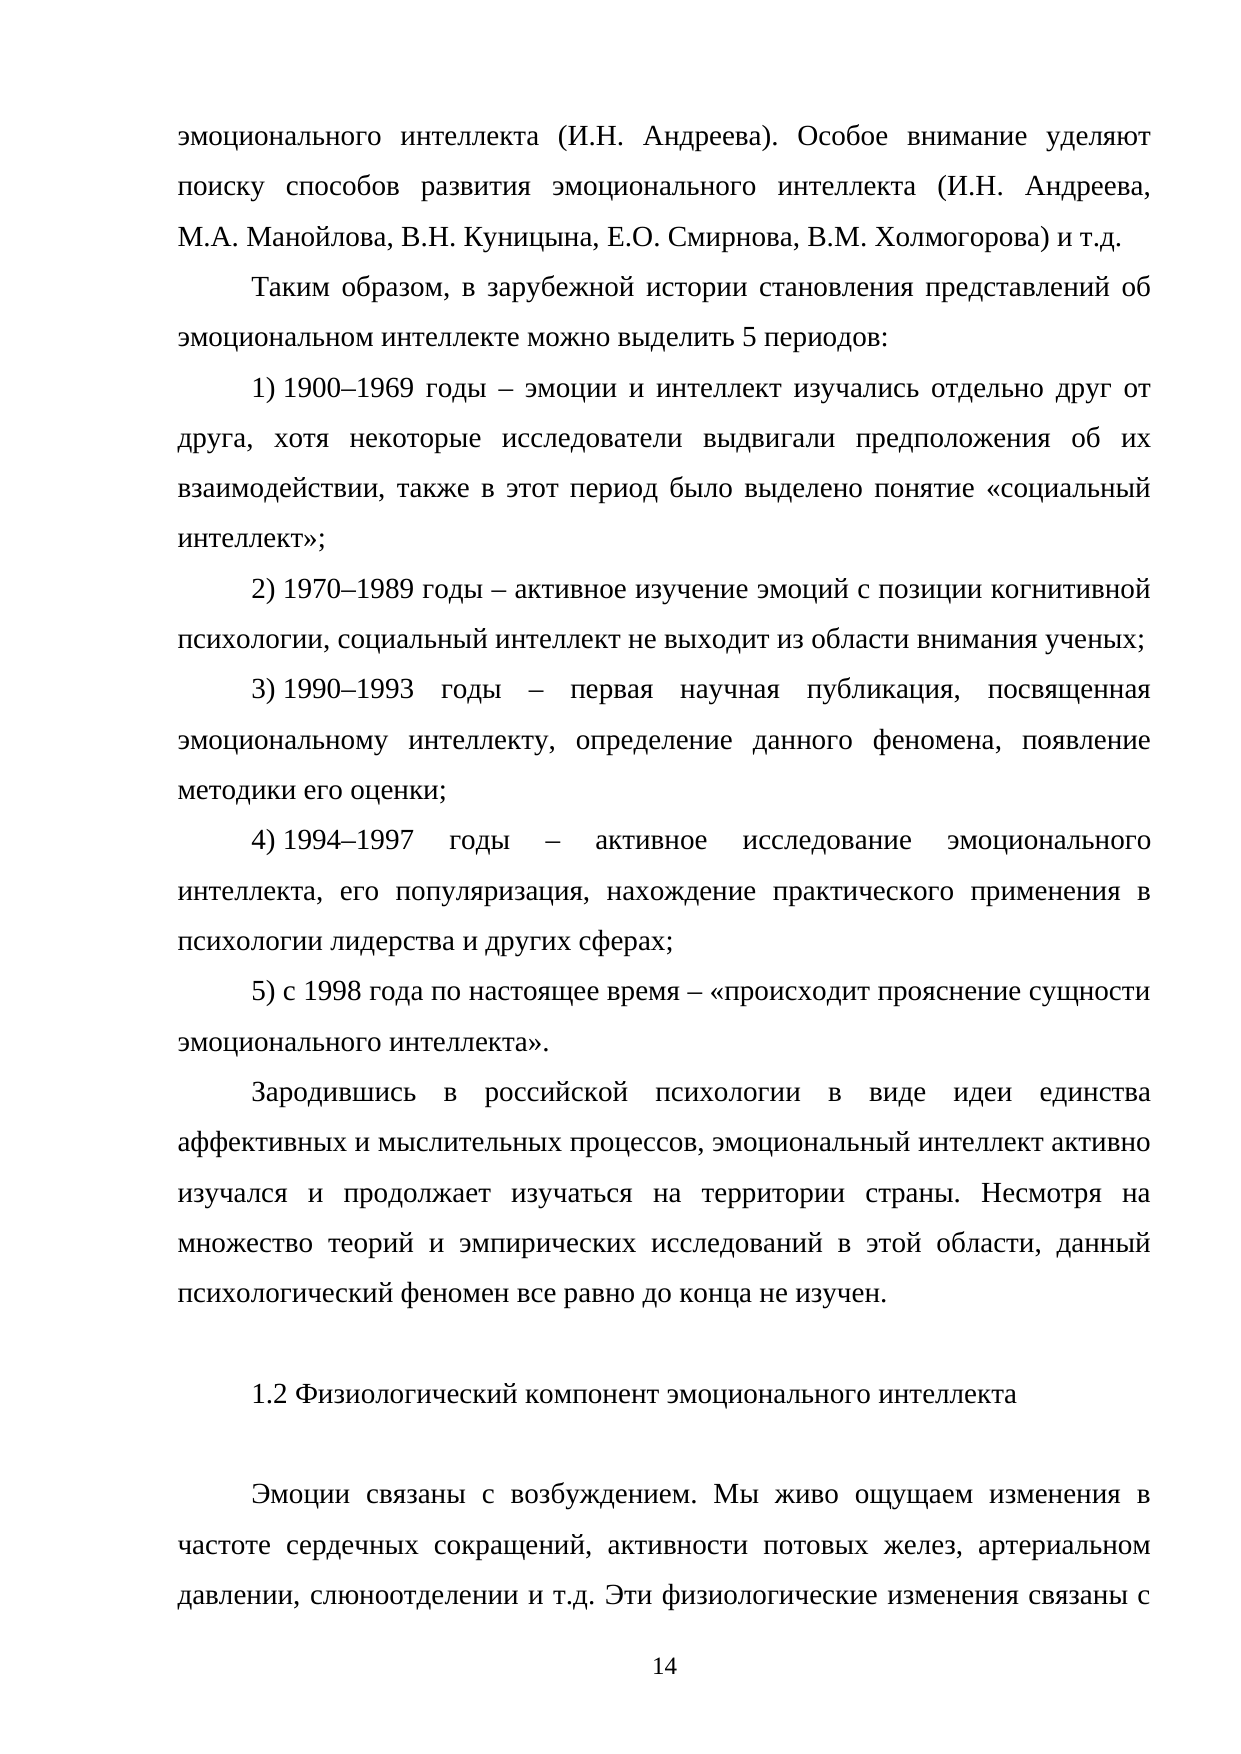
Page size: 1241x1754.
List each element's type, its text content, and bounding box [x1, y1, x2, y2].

text 5) с 1998 года по настоящее время – «происходит прояснение сущности эмоционального интеллекта». [177, 973, 1152, 1057]
text 4) 1994–1997 годы – активное исследование эмоционального интеллекта, его популяризация, нахождение практического применения в психологии лидерства и других сферах; [177, 822, 1152, 957]
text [177, 118, 1152, 252]
text 2) 1970–1989 годы – активное изучение эмоций с позиции когнитивной психологии, социальный интеллект не выходит из области внимания ученых; [177, 571, 1152, 655]
text Зародившись в российской психологии в виде идеи единства аффективных и мыслительных процессов, эмоциональный интеллект активно изучался и продолжает изучаться на территории страны. Несмотря на множество теорий и эмпирических исследований в этой области, данный психологический феномен все равно до конца не изучен. [177, 1074, 1152, 1309]
text 1.2 Физиологический компонент эмоционального интеллекта [177, 1376, 1152, 1409]
text 3) 1990–1993 годы – первая научная публикация, посвященная эмоциональному интеллекту, определение данного феномена, появление методики его оценки; [177, 672, 1152, 806]
text 1) 1900–1969 годы – эмоции и интеллект изучались отдельно друг от друга, хотя некоторые исследователи выдвигали предположения об их взаимодействии, также в этот период было выделено понятие «социальный интеллект»; [177, 370, 1152, 554]
text Таким образом, в зарубежной истории становления представлений об эмоциональном интеллекте можно выделить 5 периодов: [177, 269, 1152, 353]
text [177, 1477, 1152, 1611]
